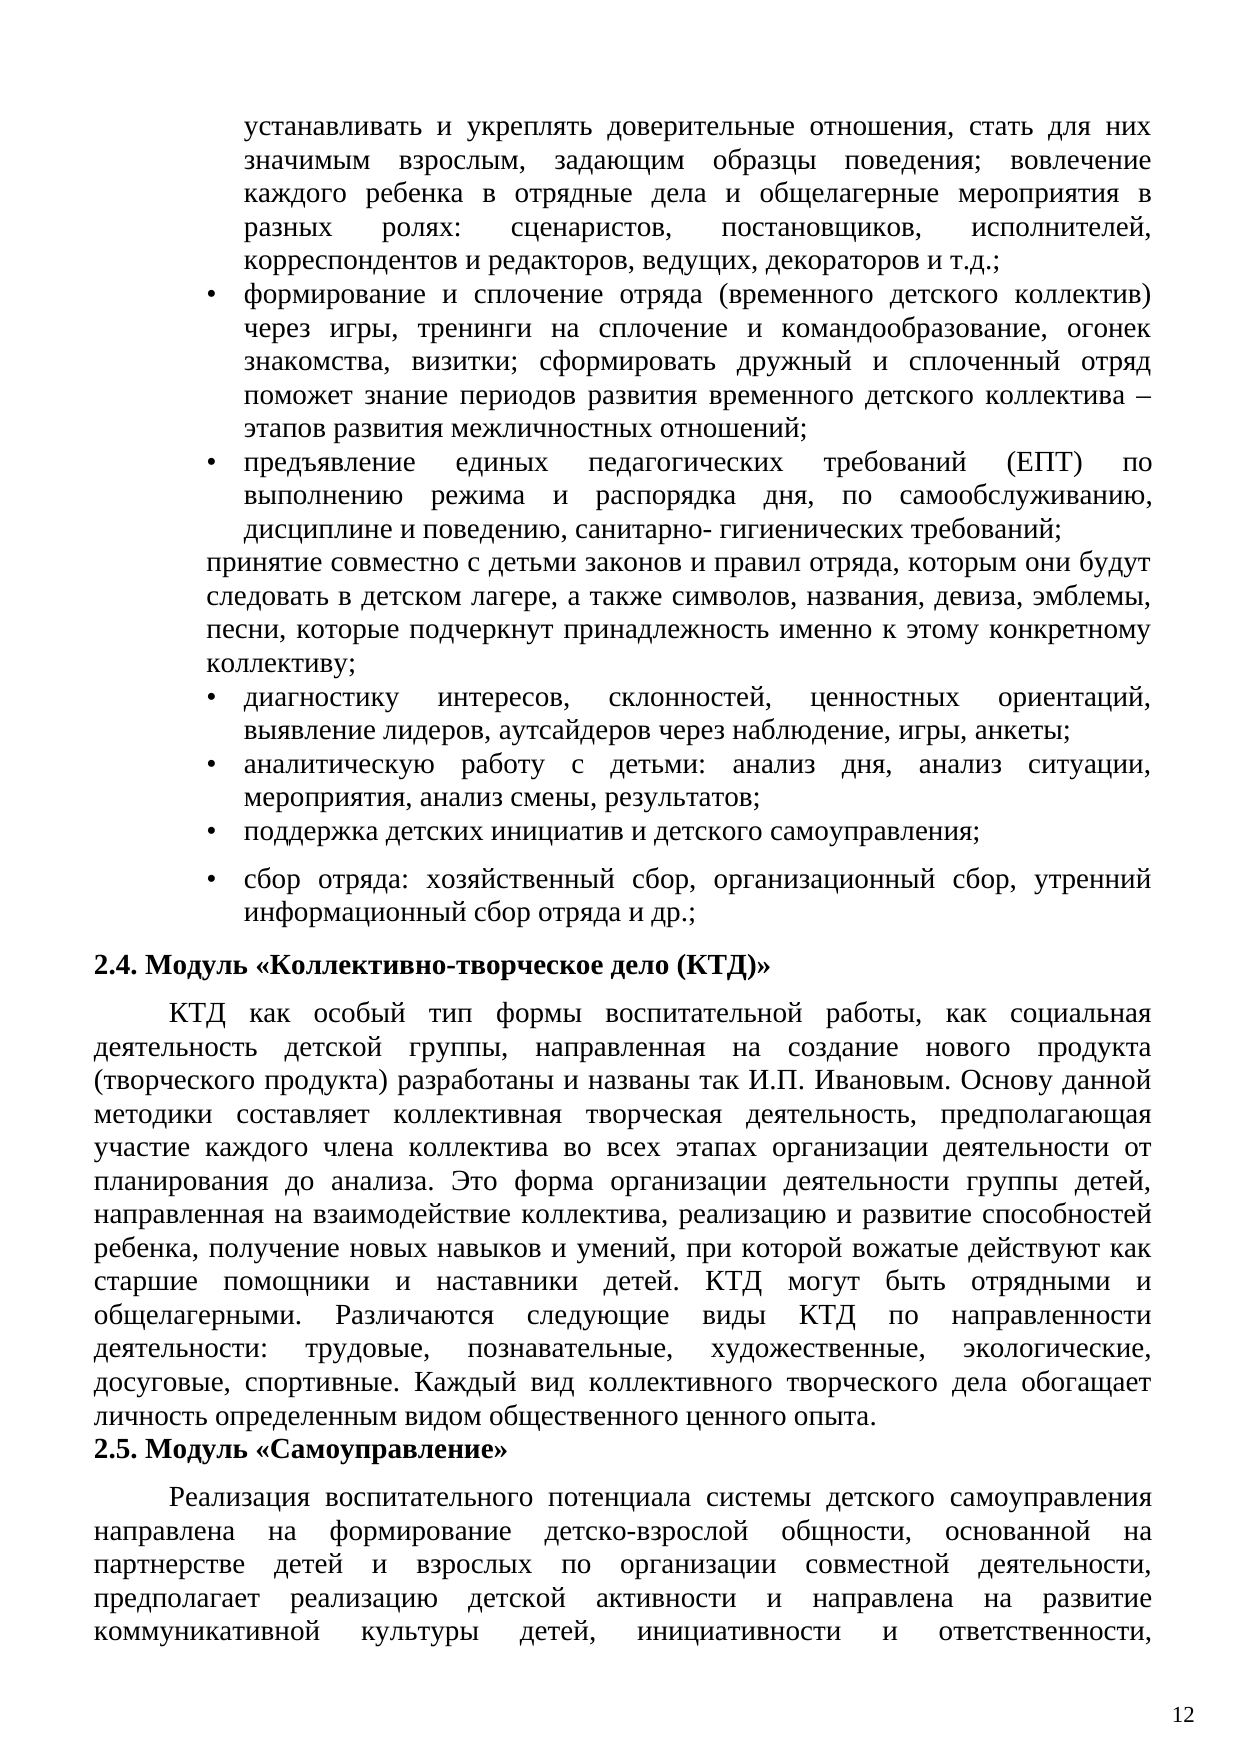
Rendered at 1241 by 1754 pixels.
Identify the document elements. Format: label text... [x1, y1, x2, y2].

list поддержка детских инициатив и детского самоуправления; [206, 813, 1194, 847]
list диагностику интересов, склонностей, ценностных ориентаций, выявление лидеров, аутсайдеров через наблюдение, игры, анкеты; [206, 679, 1152, 746]
list сбор отряда: хозяйственный сбор, организационный сбор, утренний информационный сбор отряда и др.; [206, 861, 1152, 928]
list аналитическую работу с детьми: анализ дня, анализ ситуации, мероприятия, анализ смены, результатов; [206, 746, 1152, 813]
text 2.4. Модуль «Коллективно-творческое дело (КТД)» [94, 947, 1194, 981]
list предъявление единых педагогических требований (ЕПТ) по выполнению режима и распорядка дня, по самообслуживанию, дисциплине и поведению, санитарно- гигиенических требований; [206, 444, 1153, 544]
text 2.5. Модуль «Самоуправление» [94, 1432, 1194, 1465]
list формирование и сплочение отряда (временного детского коллектив) через игры, тренинги на сплочение и командообразование, огонек знакомства, визитки; сформировать дружный и сплоченный отряд поможет знание периодов развития временного детского коллектива – этапов развития межличностных отношений; [206, 276, 1152, 444]
text принятие совместно с детьми законов и правил отряда, которым они будут следовать в детском лагере, а также символов, названия, девиза, эмблемы, песни, которые подчеркнут принадлежность именно к этому конкретному коллективу; [206, 544, 1152, 679]
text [94, 1479, 1153, 1647]
text КТД как особый тип формы воспитательной работы, как социальная деятельность детской группы, направленная на создание нового продукта (творческого продукта) разработаны и названы так И.П. Ивановым. Основу данной методики составляет коллективная творческая деятельность, предполагающая участие каждого члена коллектива во всех этапах организации деятельности от планирования до анализа. Это форма организации деятельности группы детей, направленная на взаимодействие коллектива, реализацию и развитие способностей ребенка, получение новых навыков и умений, при которой вожатые действуют как старшие помощники и наставники детей. КТД могут быть отрядными и общелагерными. Различаются следующие виды КТД по направленности деятельности: трудовые, познавательные, художественные, экологические, досуговые, спортивные. Каждый вид коллективного творческого дела обогащает личность определенным видом общественного ценного опыта. [94, 995, 1153, 1431]
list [206, 108, 1152, 276]
